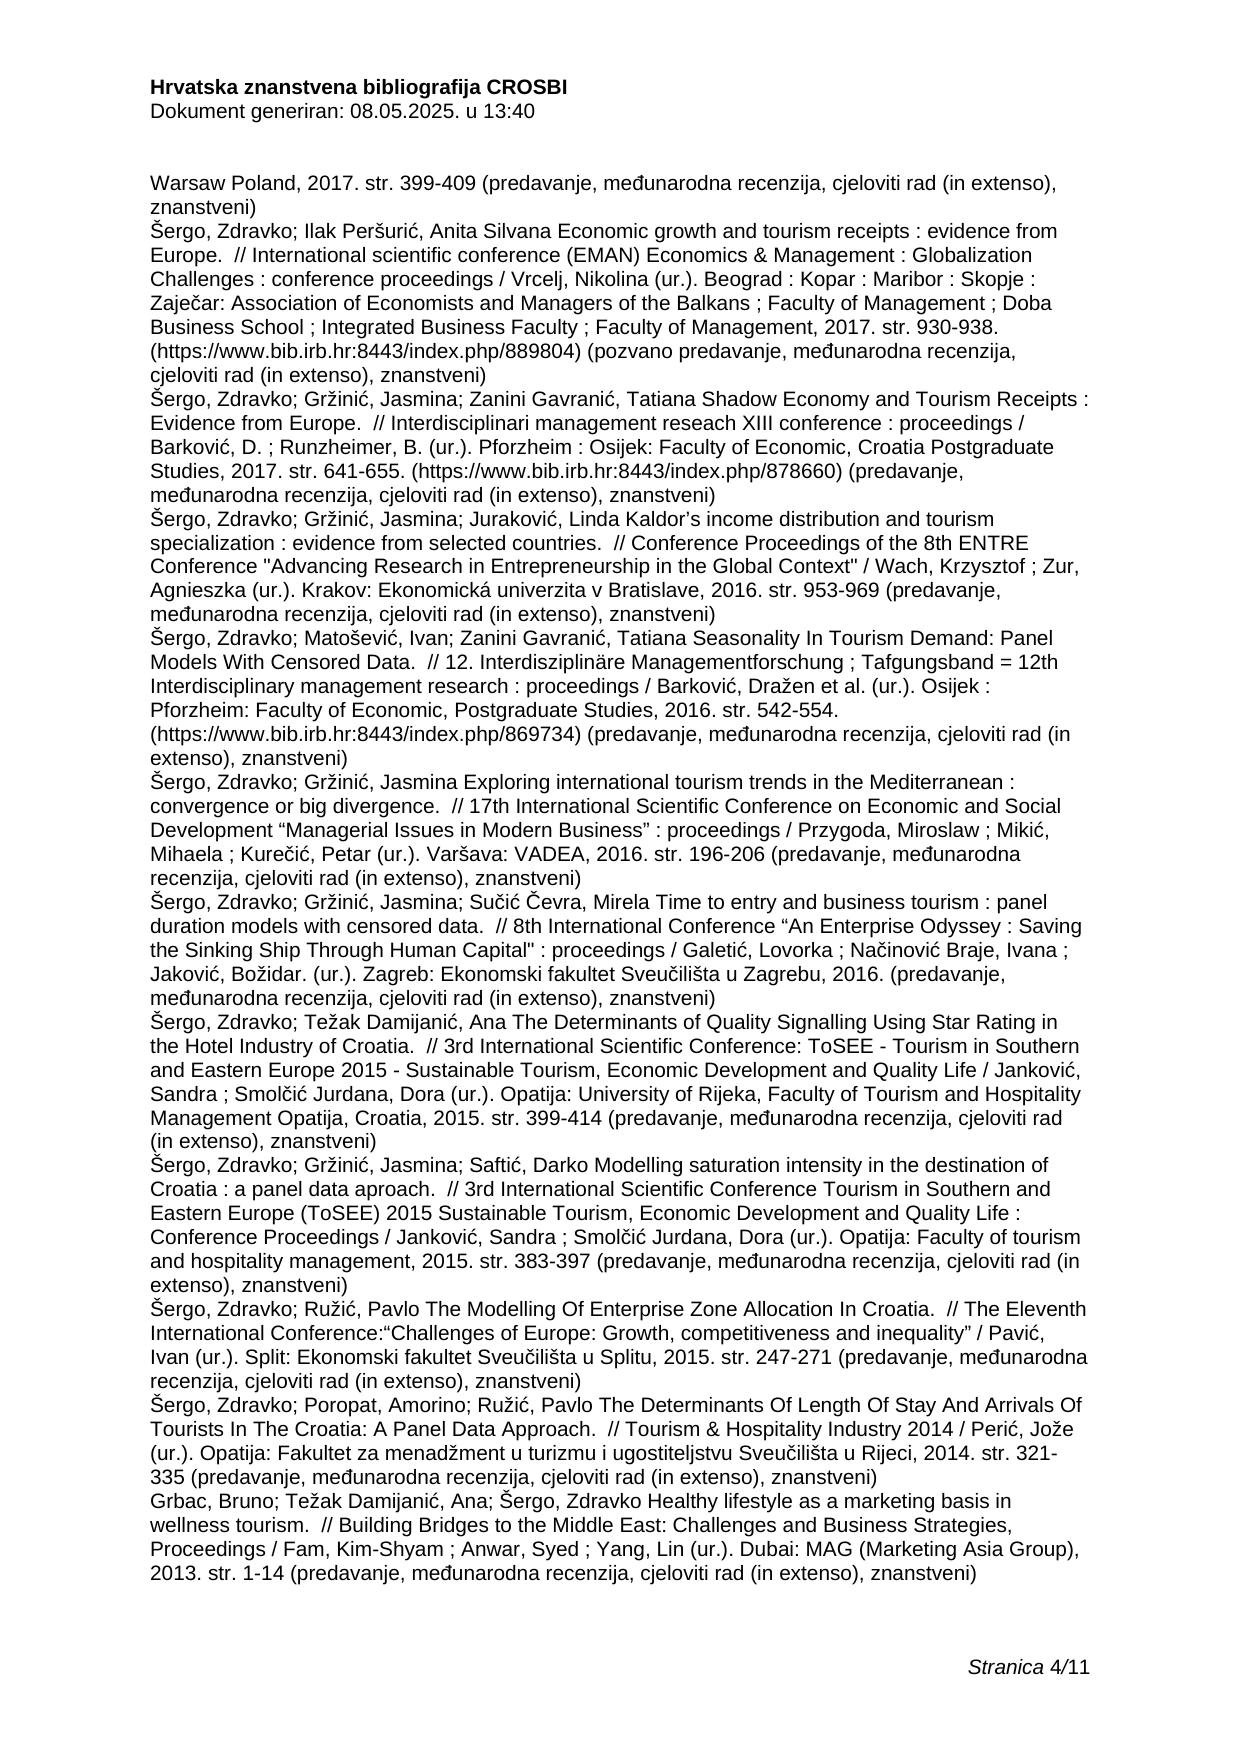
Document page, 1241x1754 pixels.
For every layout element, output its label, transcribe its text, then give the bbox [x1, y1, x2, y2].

text Šergo, Zdravko; Poropat, Amorino; Ružić, Pavlo [150, 1393, 1090, 1489]
text Šergo, Zdravko; Gržinić, Jasmina; Sučić Čevra, Mirela [150, 890, 1090, 1009]
text Šergo, Zdravko; Težak Damijanić, Ana [150, 1009, 1090, 1153]
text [150, 171, 1090, 219]
text Šergo, Zdravko; Ružić, Pavlo [150, 1297, 1090, 1393]
text Šergo, Zdravko; Gržinić, Jasmina; Juraković, Linda [150, 506, 1090, 626]
text Šergo, Zdravko; Gržinić, Jasmina; Saftić, Darko [150, 1153, 1090, 1297]
text Šergo, Zdravko; Gržinić, Jasmina; Zanini Gavranić, Tatiana [150, 387, 1090, 506]
text Šergo, Zdravko; Gržinić, Jasmina [150, 770, 1090, 890]
text Šergo, Zdravko; Matošević, Ivan; Zanini Gavranić, Tatiana [150, 626, 1090, 770]
text Grbac, Bruno; Težak Damijanić, Ana; Šergo, Zdravko [150, 1489, 1090, 1584]
text Šergo, Zdravko; Ilak Peršurić, Anita Silvana [150, 219, 1090, 387]
